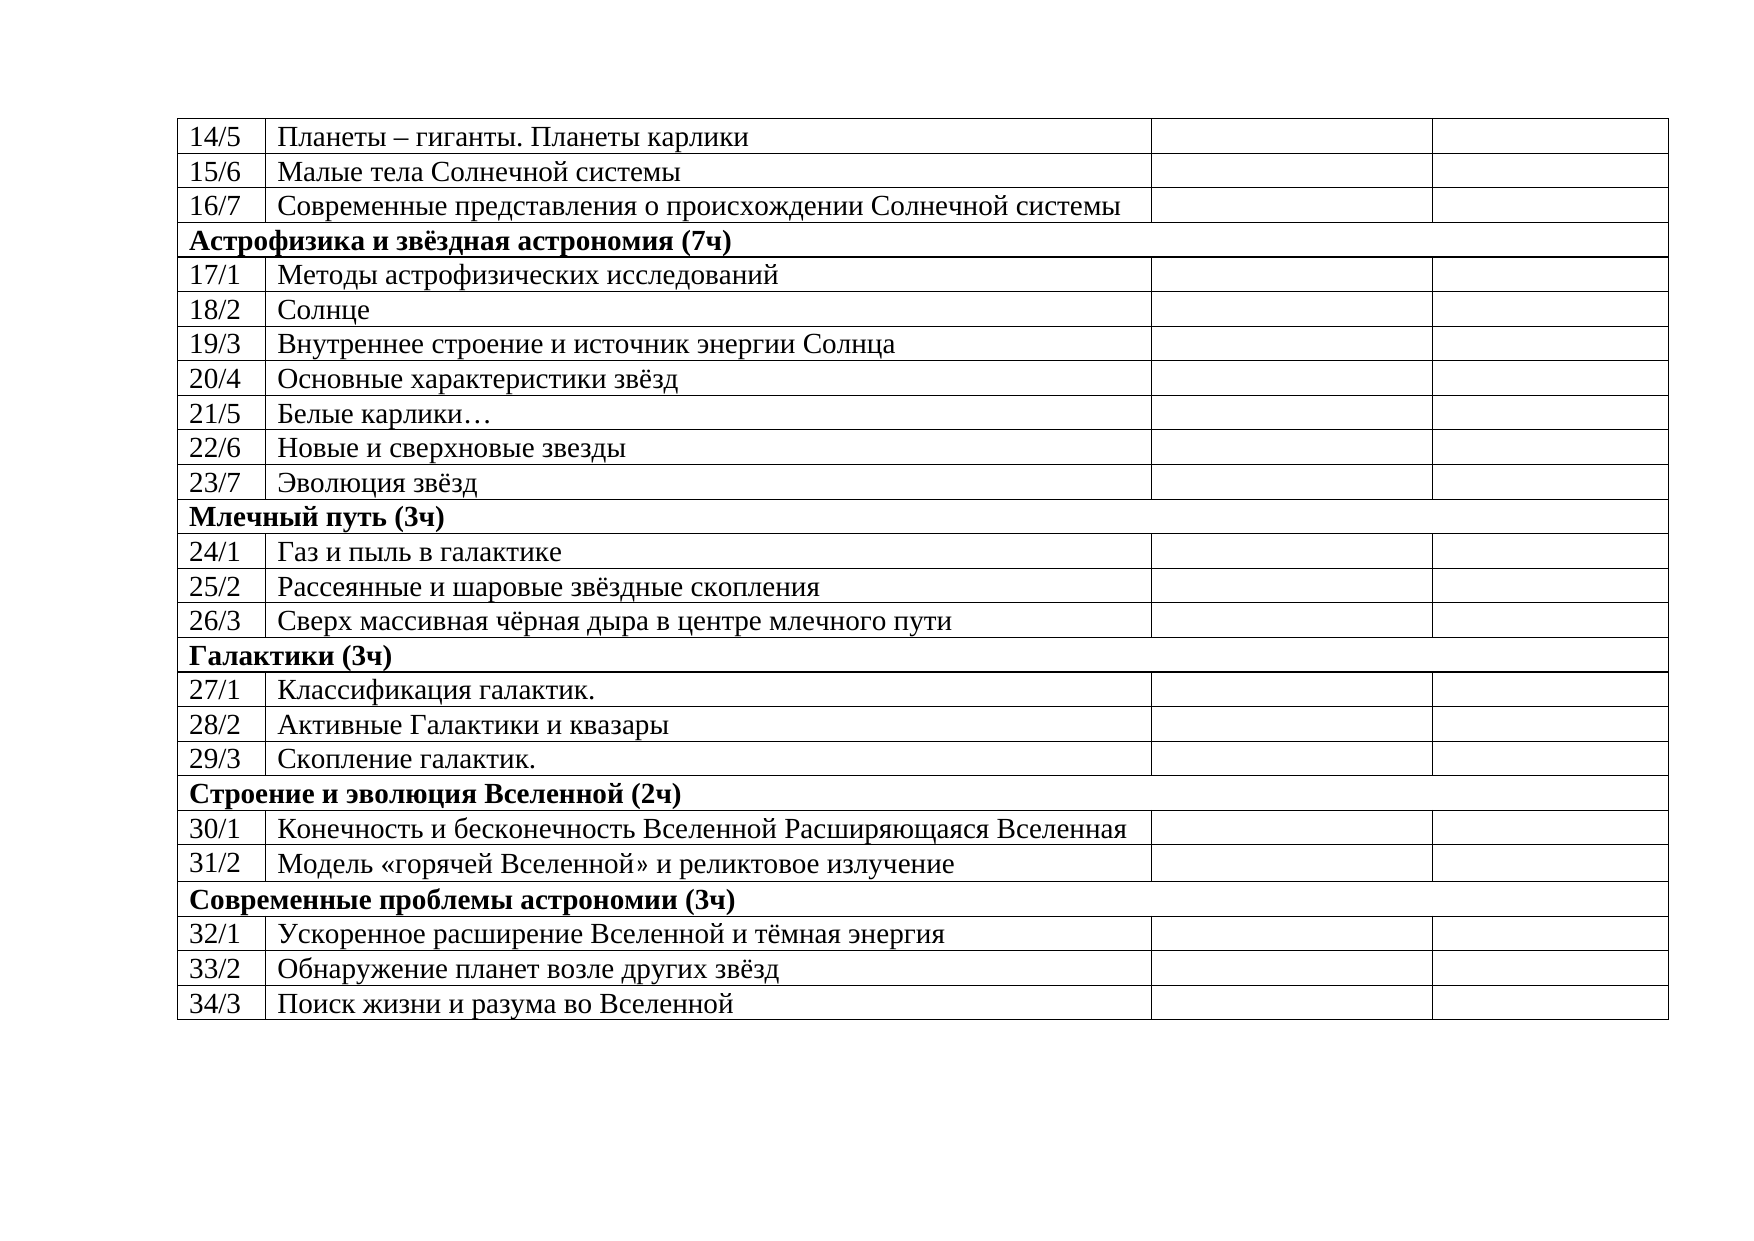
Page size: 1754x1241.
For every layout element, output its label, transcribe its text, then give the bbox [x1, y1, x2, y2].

table_cell [1152, 917, 1432, 950]
table_cell Эволюция звёзд [266, 465, 1151, 498]
table_cell [1152, 673, 1432, 706]
table_cell 17/1 [178, 258, 265, 291]
table_cell 21/5 [178, 396, 265, 429]
table_cell [1152, 986, 1432, 1019]
table_cell 28/2 [178, 707, 265, 741]
table_cell [1433, 986, 1668, 1019]
table_cell [1152, 327, 1432, 360]
table_cell [1433, 742, 1668, 775]
table_cell 29/3 [178, 742, 265, 775]
table_cell Внутреннее строение и источник энергии Солнца [266, 327, 1151, 360]
table_cell 34/3 [178, 986, 265, 1019]
table_cell [1433, 119, 1668, 153]
table_cell [1152, 292, 1432, 326]
table_cell Астрофизика и звёздная астрономия (7ч) [178, 223, 1668, 256]
table_cell [1152, 396, 1432, 429]
table_cell 24/1 [178, 534, 265, 568]
table_cell Планеты – гиганты. Планеты карлики [266, 119, 1151, 153]
table_cell [1433, 430, 1668, 464]
table_cell 33/2 [178, 951, 265, 985]
table_cell [1433, 534, 1668, 568]
table_cell [1433, 673, 1668, 706]
table_cell [1152, 742, 1432, 775]
table_cell [1433, 154, 1668, 187]
table_cell 18/2 [178, 292, 265, 326]
table_cell [1152, 119, 1432, 153]
table_cell [1152, 361, 1432, 395]
table_cell [1152, 154, 1432, 187]
table_cell Новые и сверхновые звезды [266, 430, 1151, 464]
table_cell Активные Галактики и квазары [266, 707, 1151, 741]
table_cell [1152, 188, 1432, 222]
table_cell 25/2 [178, 569, 265, 602]
table_cell 14/5 [178, 119, 265, 153]
table_cell 31/2 [178, 845, 265, 881]
table_cell [1152, 465, 1432, 498]
table_cell [1152, 707, 1432, 741]
table_cell 15/6 [178, 154, 265, 187]
table_cell [1152, 811, 1432, 844]
table_cell Газ и пыль в галактике [266, 534, 1151, 568]
table_cell [1433, 465, 1668, 498]
table_cell [1152, 534, 1432, 568]
table_cell Белые карлики… [266, 396, 1151, 429]
table_cell Методы астрофизических исследований [266, 258, 1151, 291]
table_cell 26/3 [178, 603, 265, 637]
table_cell Современные представления о происхождении Солнечной системы [266, 188, 1151, 222]
table_cell Основные характеристики звёзд [266, 361, 1151, 395]
table_cell [1433, 603, 1668, 637]
table_cell 19/3 [178, 327, 265, 360]
table_cell [1152, 258, 1432, 291]
table_cell [1433, 569, 1668, 602]
table_cell Строение и эволюция Вселенной (2ч) [178, 776, 1668, 810]
table_cell [1433, 811, 1668, 844]
table_cell Малые тела Солнечной системы [266, 154, 1151, 187]
table_cell [1152, 845, 1432, 881]
table_cell [1433, 188, 1668, 222]
table_cell [1433, 917, 1668, 950]
table_cell [1433, 292, 1668, 326]
table_cell Обнаружение планет возле других звёзд [266, 951, 1151, 985]
table_cell Млечный путь (3ч) [178, 500, 1668, 533]
table_cell Модель «горячей Вселенной» и реликтовое излучение [266, 845, 1151, 881]
table_cell Рассеянные и шаровые звёздные скопления [266, 569, 1151, 602]
table_cell [1152, 603, 1432, 637]
table_cell 22/6 [178, 430, 265, 464]
table_cell [1152, 951, 1432, 985]
table_cell Конечность и бесконечность Вселенной Расширяющаяся Вселенная [266, 811, 1151, 844]
table_cell 23/7 [178, 465, 265, 498]
table_cell 30/1 [178, 811, 265, 844]
table_cell 32/1 [178, 917, 265, 950]
table_cell [1433, 707, 1668, 741]
table_cell [1433, 396, 1668, 429]
table_cell [1152, 430, 1432, 464]
table_cell [1433, 951, 1668, 985]
table_cell [1433, 258, 1668, 291]
table_cell Ускоренное расширение Вселенной и тёмная энергия [266, 917, 1151, 950]
table_cell 20/4 [178, 361, 265, 395]
table_cell Галактики (3ч) [178, 638, 1668, 671]
table_cell Классификация галактик. [266, 673, 1151, 706]
table_cell [1433, 361, 1668, 395]
table_cell 16/7 [178, 188, 265, 222]
table_cell [1433, 845, 1668, 881]
table_cell Современные проблемы астрономии (3ч) [178, 882, 1668, 916]
table_cell 27/1 [178, 673, 265, 706]
table_cell Солнце [266, 292, 1151, 326]
table_cell [1152, 569, 1432, 602]
table_cell Скопление галактик. [266, 742, 1151, 775]
table_cell [1433, 327, 1668, 360]
table_cell Сверх массивная чёрная дыра в центре млечного пути [266, 603, 1151, 637]
table_cell Поиск жизни и разума во Вселенной [266, 986, 1151, 1019]
